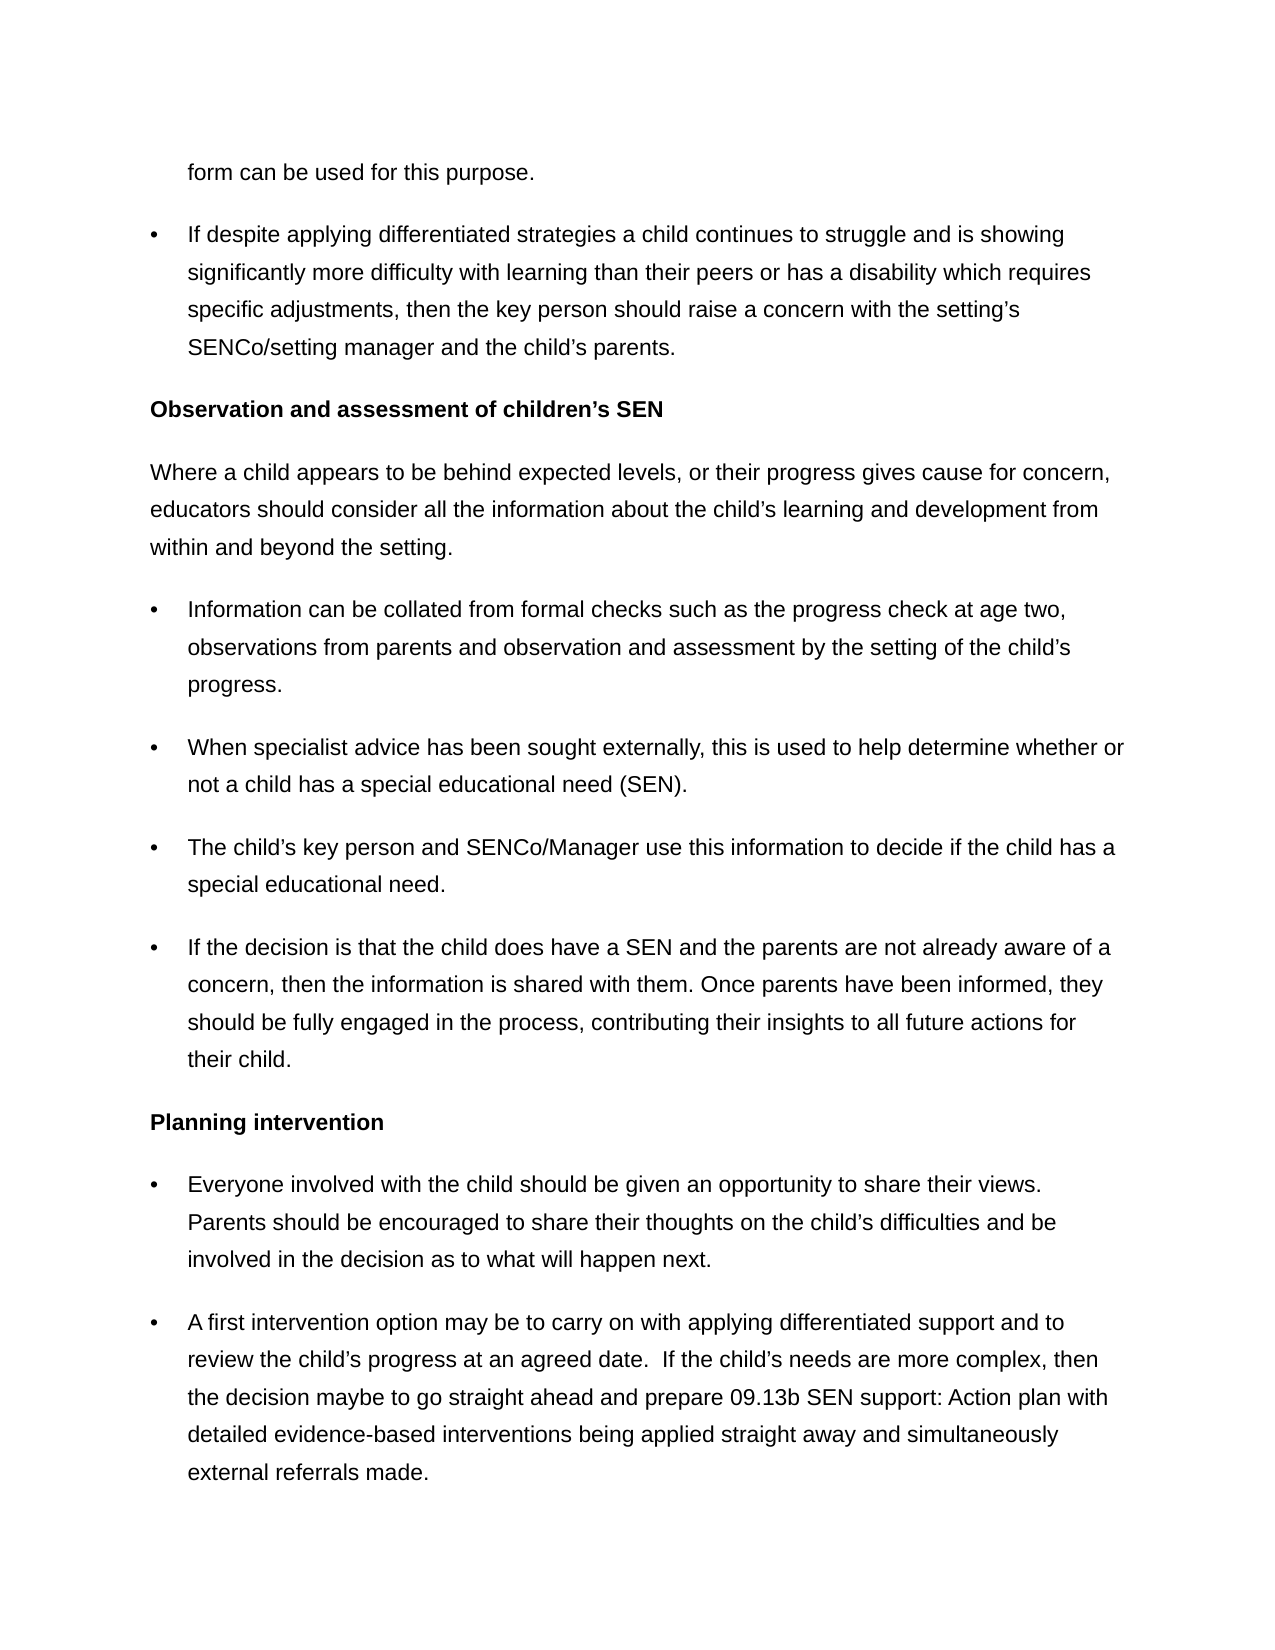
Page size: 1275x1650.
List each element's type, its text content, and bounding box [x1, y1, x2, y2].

list Information can be collated from formal checks such as the progress check at age two, observations from parents and observation and assessment by the setting of the child’s progress. [150, 587, 1125, 700]
list A first intervention option may be to carry on with applying differentiated support and to review the child’s progress at an agreed date. If the child’s needs are more complex, then the decision maybe to go straight ahead and prepare 09.13b SEN support: Action plan with detailed evidence-based interventions being applied straight away and simultaneously external referrals made. [150, 1300, 1125, 1487]
text Observation and assessment of children’s SEN [150, 387, 1125, 425]
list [150, 150, 1125, 187]
list When specialist advice has been sought externally, this is used to help determine whether or not a child has a special educational need (SEN). [150, 725, 1125, 800]
list If despite applying differentiated strategies a child continues to struggle and is showing significantly more difficulty with learning than their peers or has a disability which requires specific adjustments, then the key person should raise a concern with the setting’s SENCo/setting manager and the child’s parents. [150, 212, 1125, 362]
list If the decision is that the child does have a SEN and the parents are not already aware of a concern, then the information is shared with them. Once parents have been informed, they should be fully engaged in the process, contributing their insights to all future actions for their child. [150, 925, 1125, 1075]
list The child’s key person and SENCo/Manager use this information to decide if the child has a special educational need. [150, 825, 1125, 900]
text Where a child appears to be behind expected levels, or their progress gives cause for concern, educators should consider all the information about the child’s learning and development from within and beyond the setting. [150, 450, 1125, 562]
text Planning intervention [150, 1100, 1125, 1137]
list Everyone involved with the child should be given an opportunity to share their views. Parents should be encouraged to share their thoughts on the child’s difficulties and be involved in the decision as to what will happen next. [150, 1162, 1125, 1275]
